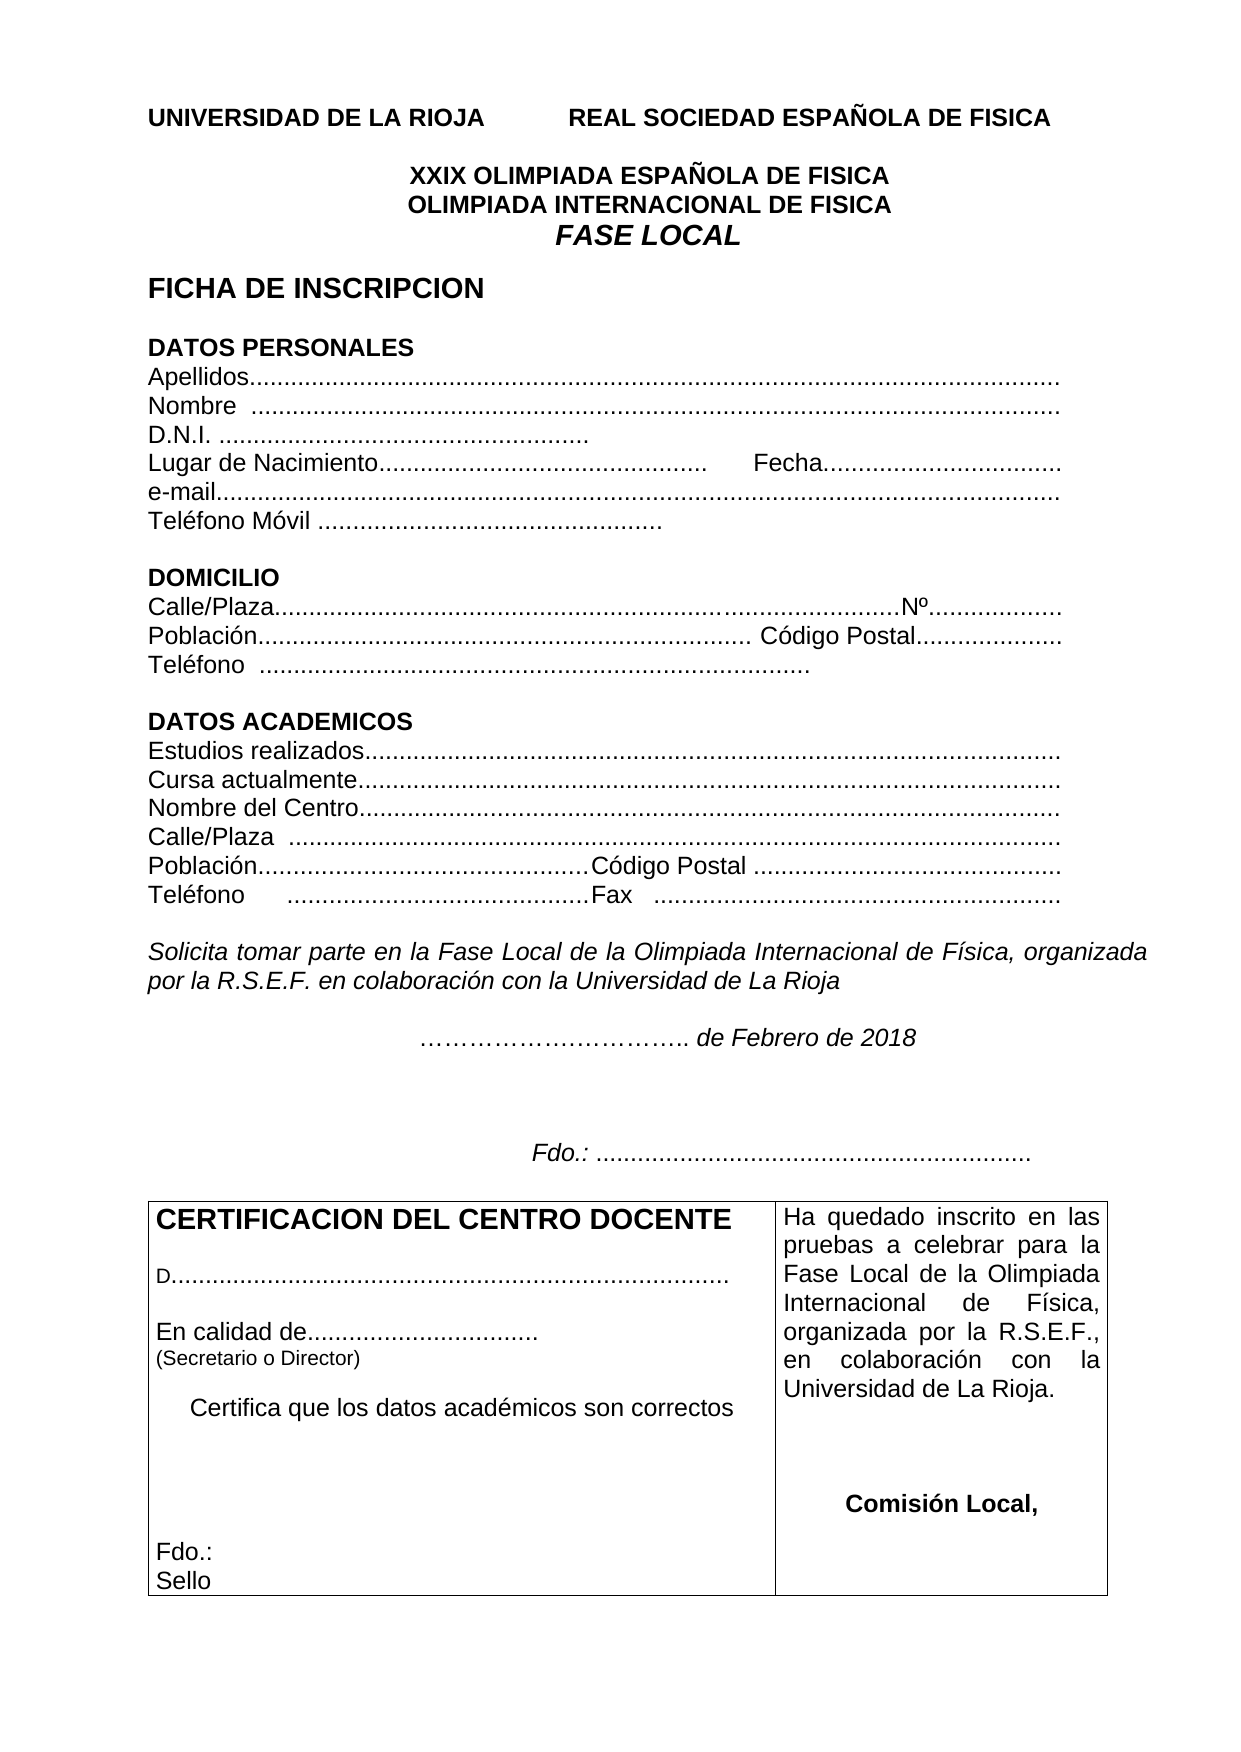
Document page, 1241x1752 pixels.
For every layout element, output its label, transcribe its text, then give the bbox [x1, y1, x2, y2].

text Fdo.: [148, 1138, 1152, 1167]
text XXIX OLIMPIADA ESPAÑOLA DE FISICA [148, 161, 1152, 189]
table_header CERTIFICACION DEL CENTRO DOCENTE D En calidad de (Secretario o Director) Certifica que los datos académicos son correctos Fdo.: Sello [149, 1202, 775, 1594]
text Teléfono Fax [148, 879, 1152, 908]
text Estudios realizados [148, 736, 1152, 764]
text OLIMPIADA INTERNACIONAL DE FISICA [148, 189, 1152, 218]
text Población Código Postal [148, 851, 1152, 879]
text Cursa actualmente [148, 764, 1152, 793]
text DATOS ACADEMICOS [148, 707, 1152, 736]
text Nombre [148, 391, 1152, 419]
subtitle UNIVERSIDAD DE LA RIOJA REAL SOCIEDAD ESPAÑOLA DE FISICA [148, 103, 1152, 132]
text FASE LOCAL [148, 218, 1152, 252]
text Población Código Postal [148, 621, 1152, 649]
text e-mail [148, 477, 1152, 506]
text Solicita tomar parte en la Fase Local de la Olimpiada Internacional de Física, organizada por la R.S.E.F. en colaboración con la Universidad de La Rioja [148, 937, 1152, 994]
text Teléfono [148, 649, 1152, 678]
text Calle/Plaza Nº [148, 592, 1152, 621]
table_header Ha quedado inscrito en las pruebas a celebrar para la Fase Local de la Olimpiada Internacional de Física, organizada por la R.S.E.F., en colaboración con la Universidad de La Rioja. Comisión Local, [776, 1202, 1107, 1594]
text DOMICILIO [148, 563, 1152, 592]
text Nombre del Centro [148, 793, 1152, 822]
text Teléfono Móvil [148, 506, 1152, 534]
text Apellidos [148, 362, 1152, 391]
text ……………….………….. de Febrero de 2018 [148, 1023, 1152, 1052]
text Calle/Plaza [148, 822, 1152, 851]
text FICHA DE INSCRIPCION [148, 271, 1152, 304]
text DATOS PERSONALES [148, 333, 1152, 362]
text D.N.I. [148, 419, 1152, 448]
text Lugar de Nacimiento Fecha [148, 448, 1152, 477]
